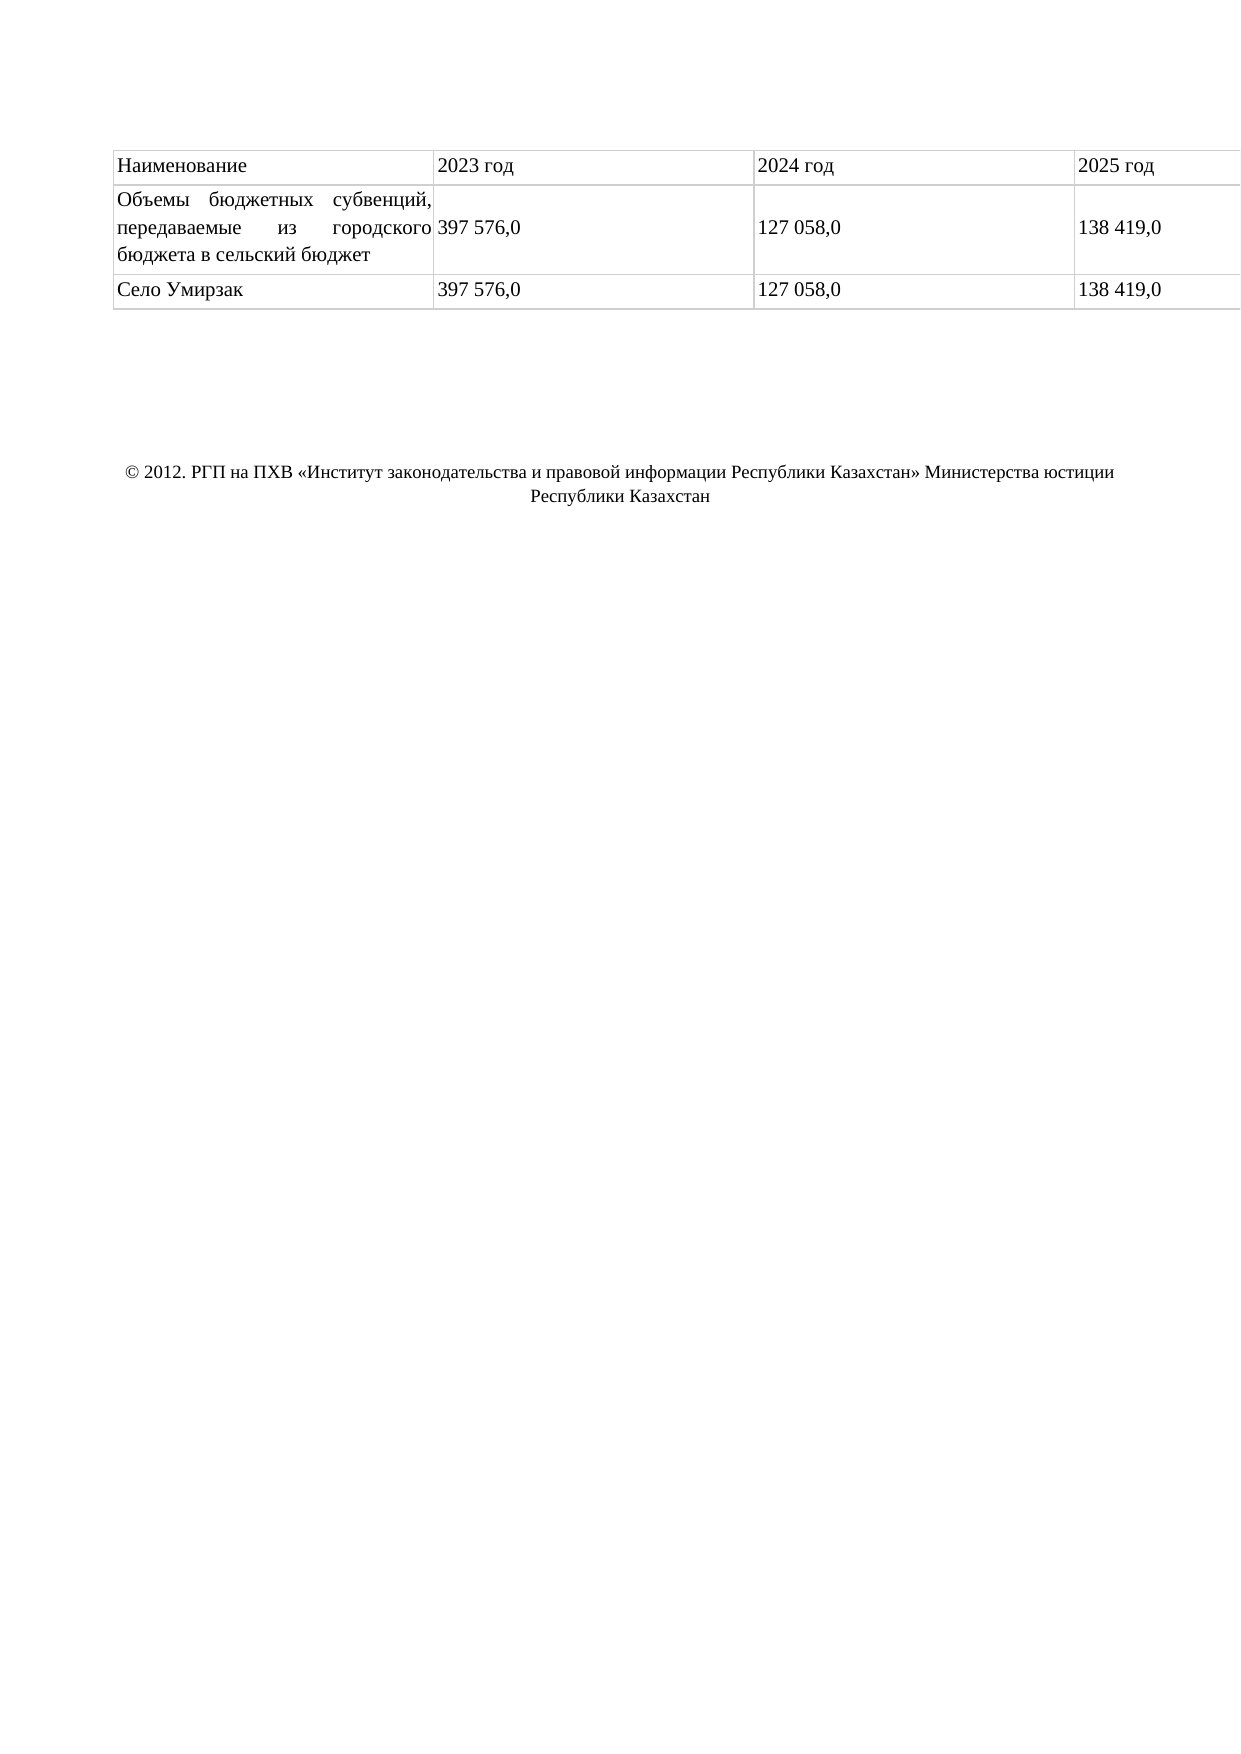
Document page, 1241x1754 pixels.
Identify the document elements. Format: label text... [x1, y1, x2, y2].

table_header Наименование [114, 151, 433, 184]
table_cell 127 058,0 [755, 275, 1074, 308]
table_cell 127 058,0 [755, 186, 1074, 274]
table_cell 138 419,0 [1075, 275, 1240, 308]
table_cell 397 576,0 [434, 186, 753, 274]
text © 2012. РГП на ПХВ «Институт законодательства и правовой информации Республики Казахстан» Министерства юстиции Республики Казахстан [112, 461, 1128, 507]
table_header 2024 год [755, 151, 1074, 184]
table_cell Село Умирзак [114, 275, 433, 308]
table_cell Объемы бюджетных субвенций, передаваемые из городского бюджета в сельский бюджет [114, 186, 433, 274]
table_header 2023 год [434, 151, 753, 184]
table_header 2025 год [1075, 151, 1240, 184]
table_cell 138 419,0 [1075, 186, 1240, 274]
table_cell 397 576,0 [434, 275, 753, 308]
